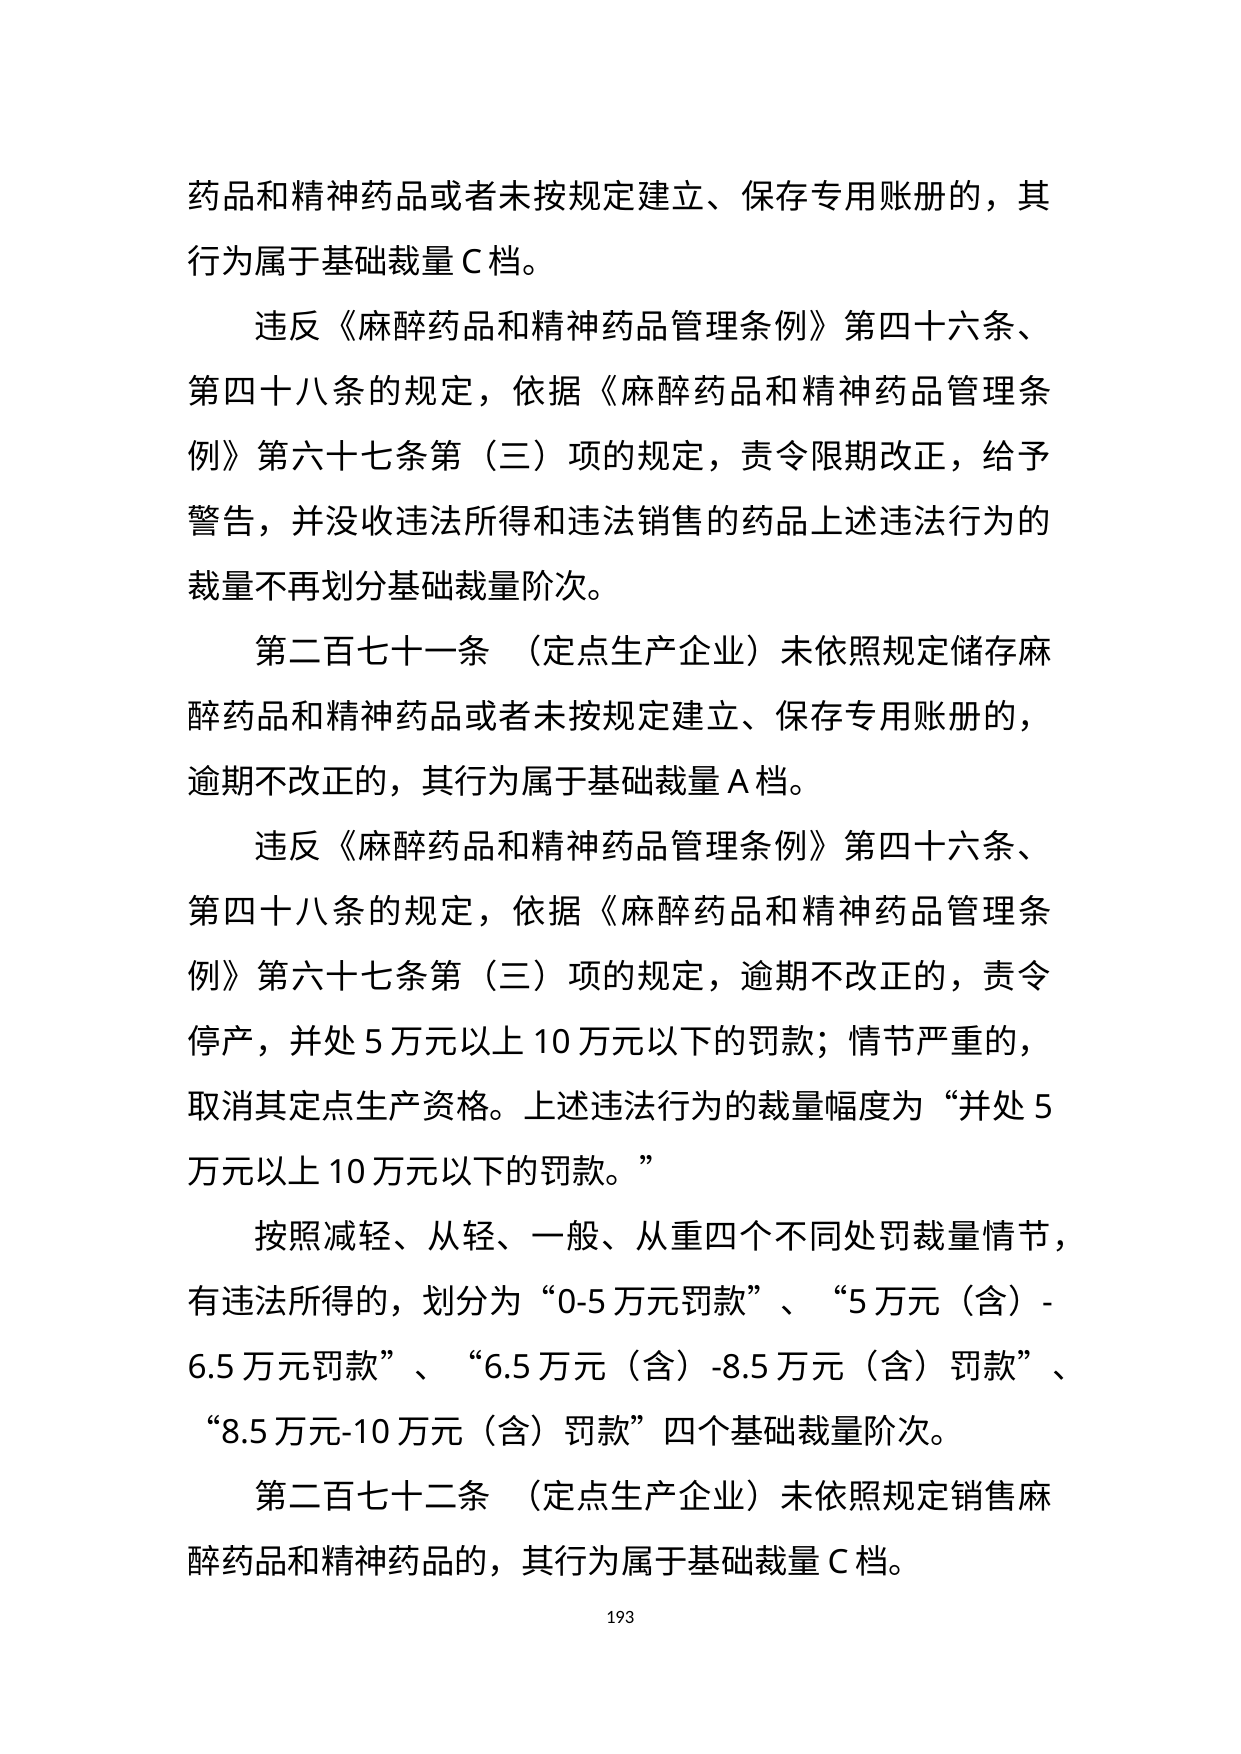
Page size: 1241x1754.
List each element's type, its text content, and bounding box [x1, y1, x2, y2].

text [187, 162, 1053, 292]
text 按照减轻、从轻、一般、从重四个不同处罚裁量情节，有违法所得的，划分为“0-5万元罚款”、“5万元（含）-6.5万元罚款”、“6.5万元（含）-8.5万元（含）罚款”、“8.5万元-10万元（含）罚款”四个基础裁量阶次。 [187, 1202, 1053, 1462]
text 第二百七十一条 （定点生产企业）未依照规定储存麻醉药品和精神药品或者未按规定建立、保存专用账册的，逾期不改正的，其行为属于基础裁量A档。 [187, 617, 1053, 812]
text 第二百七十二条 （定点生产企业）未依照规定销售麻醉药品和精神药品的，其行为属于基础裁量C档。 [187, 1462, 1053, 1592]
text 违反《麻醉药品和精神药品管理条例》第四十六条、第四十八条的规定，依据《麻醉药品和精神药品管理条例》第六十七条第（三）项的规定，逾期不改正的，责令停产，并处5万元以上10万元以下的罚款；情节严重的，取消其定点生产资格。上述违法行为的裁量幅度为“并处5万元以上10万元以下的罚款。” [187, 812, 1053, 1202]
text 违反《麻醉药品和精神药品管理条例》第四十六条、第四十八条的规定，依据《麻醉药品和精神药品管理条例》第六十七条第（三）项的规定，责令限期改正，给予警告，并没收违法所得和违法销售的药品上述违法行为的裁量不再划分基础裁量阶次。 [187, 292, 1053, 617]
